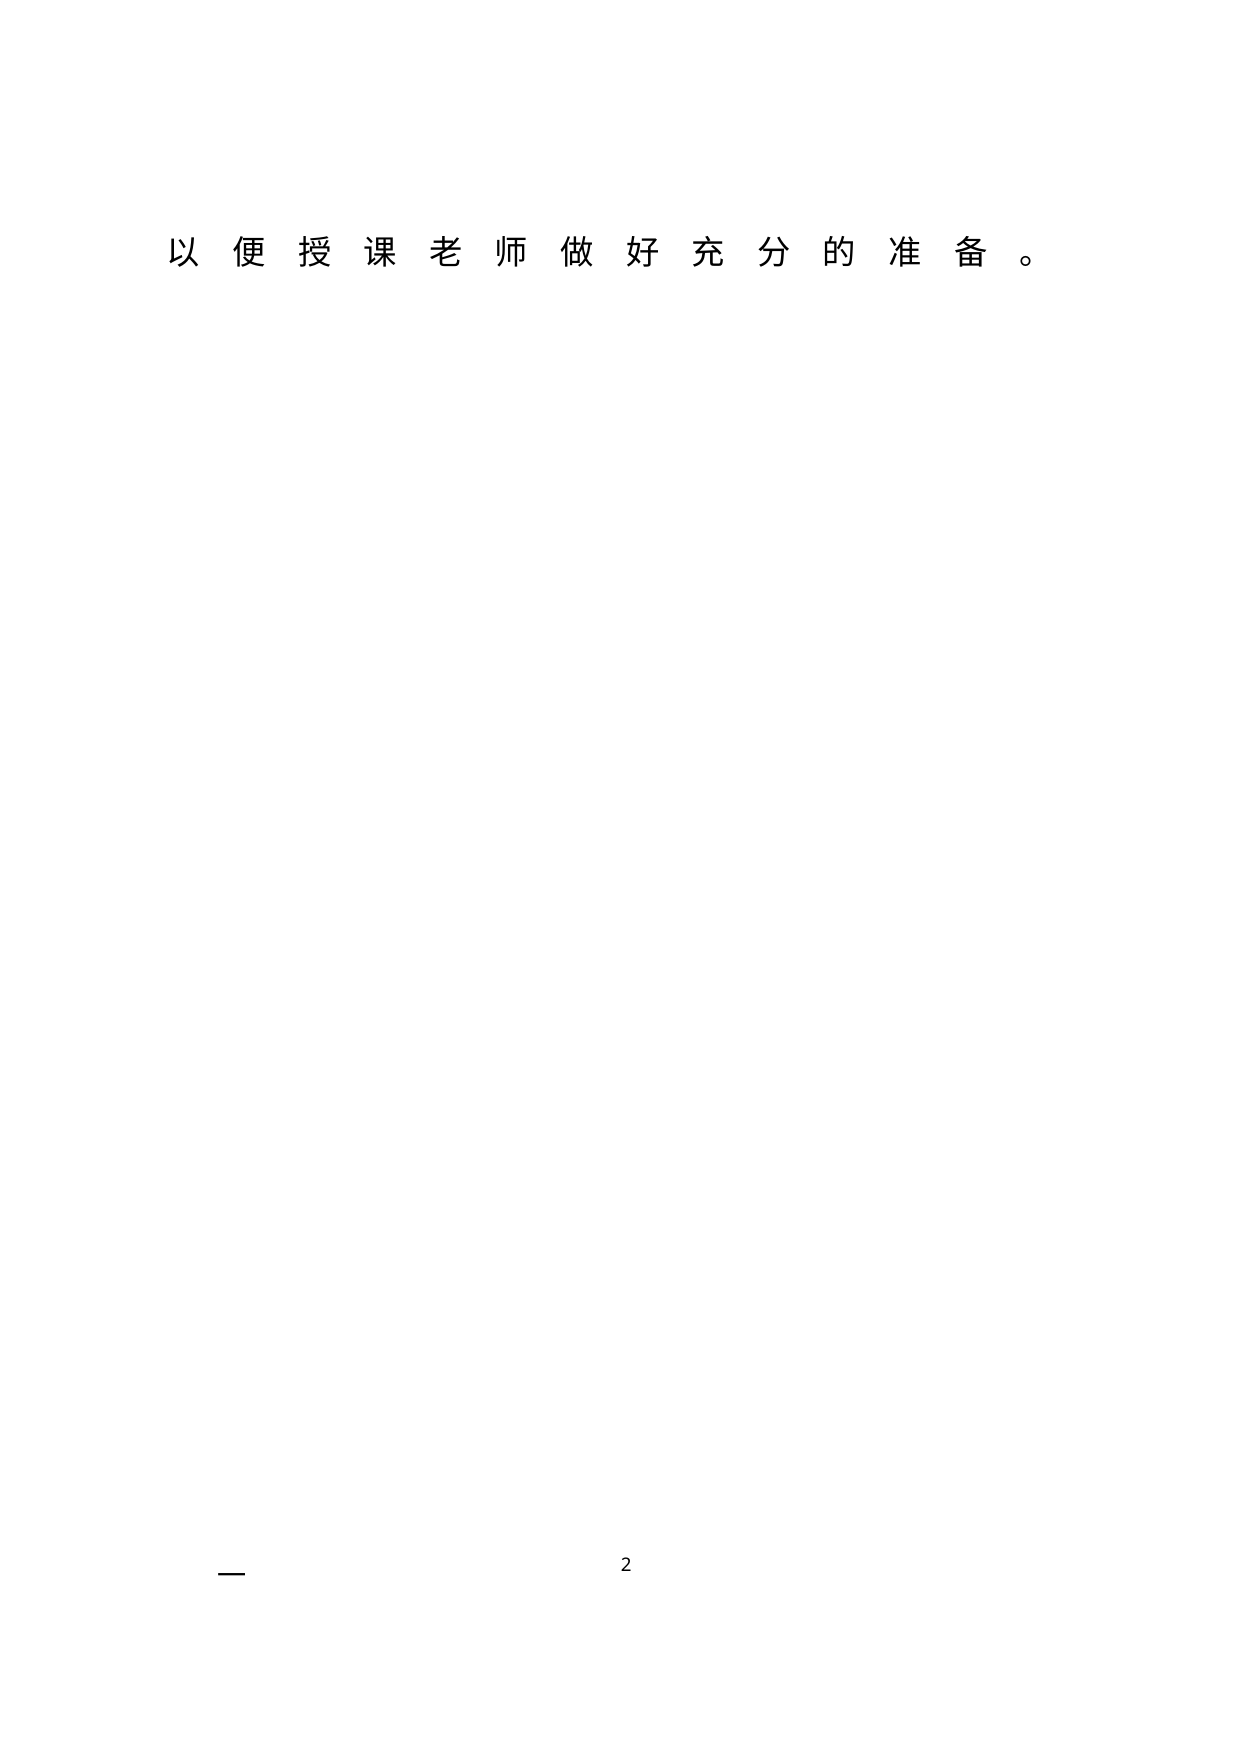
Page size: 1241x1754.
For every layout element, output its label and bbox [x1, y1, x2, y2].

text [167, 219, 1085, 280]
